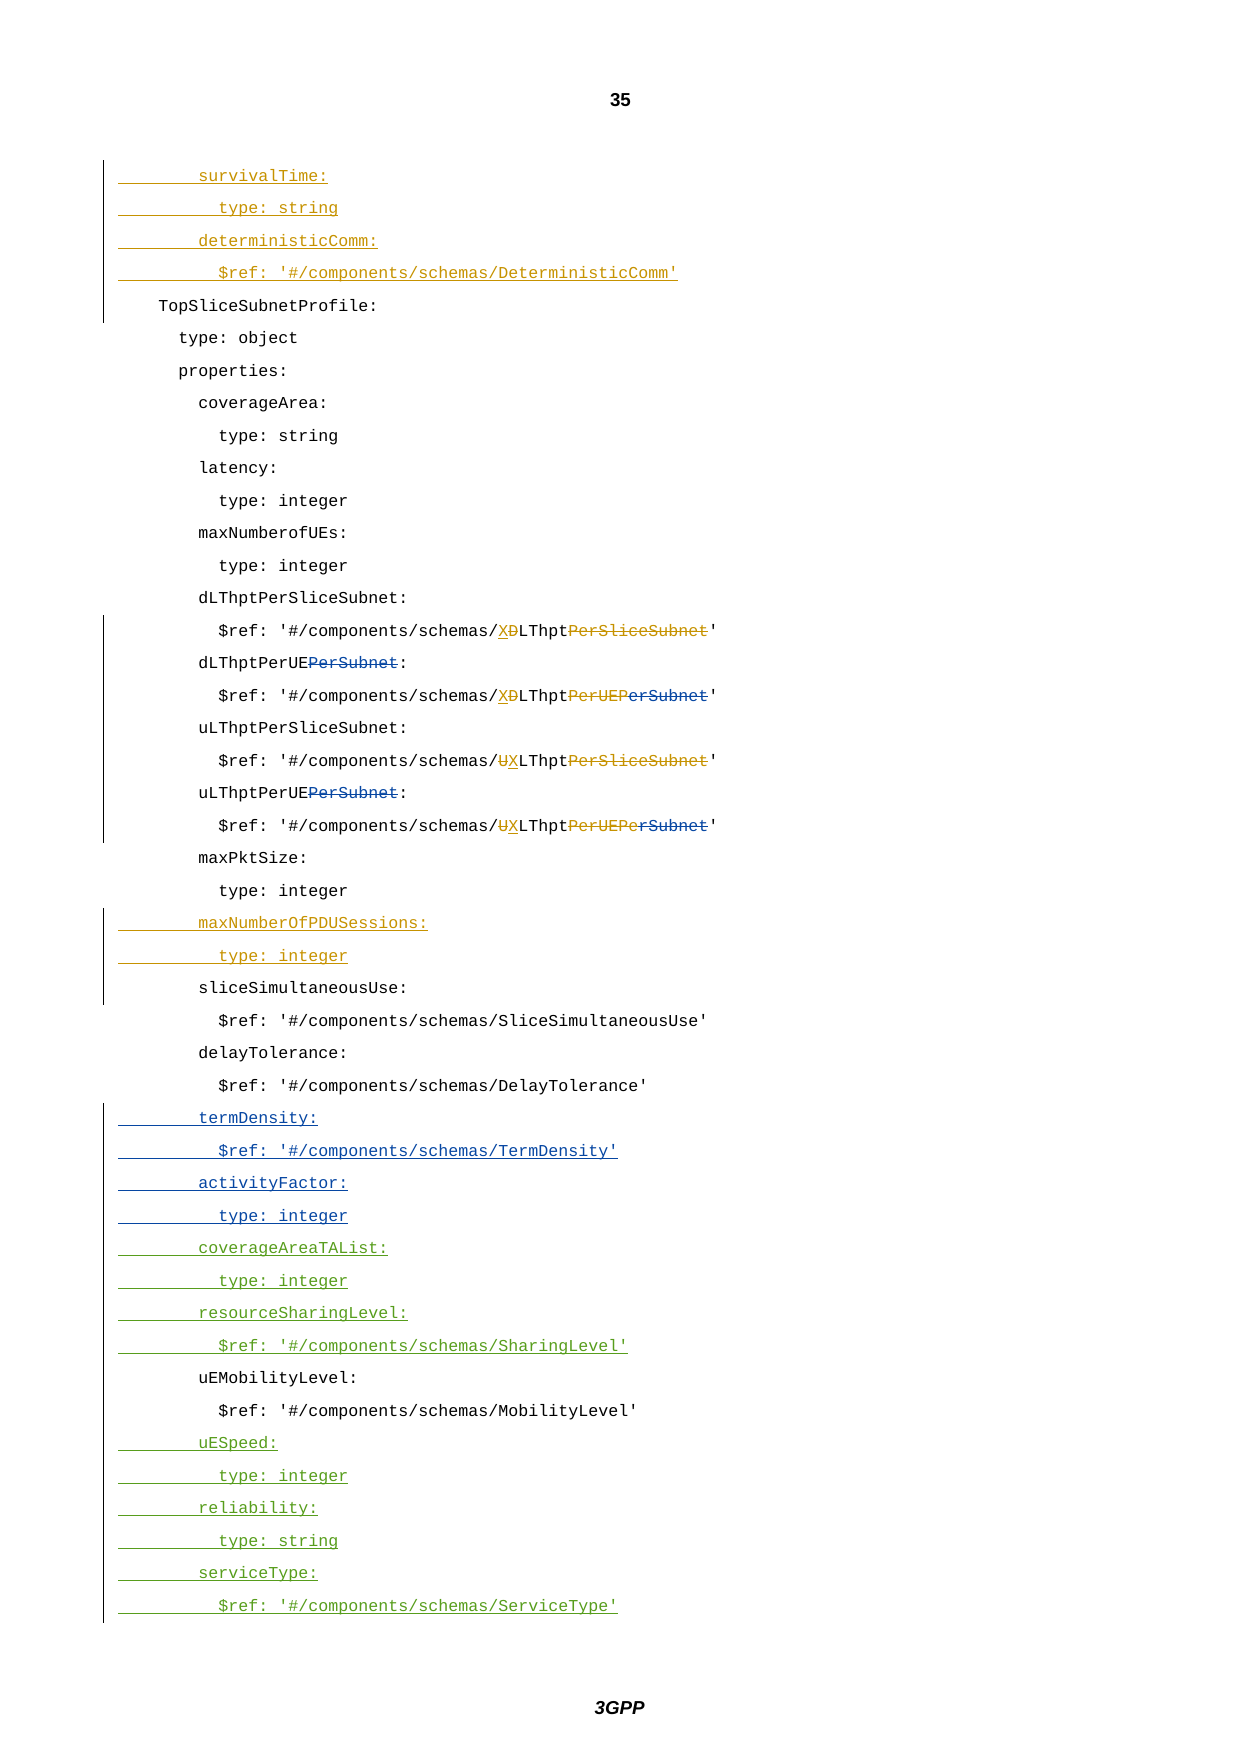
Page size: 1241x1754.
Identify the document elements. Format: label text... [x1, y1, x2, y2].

text $ref: '#/components/schemas/DelayTolerance' [118, 1070, 1122, 1103]
text latency: [118, 453, 1122, 485]
text $ref: '#/components/schemas/MobilityLevel' [118, 1395, 1122, 1428]
text maxPktSize: [118, 843, 1122, 875]
text $ref: '#/components/schemas/LThpt' [118, 810, 1122, 843]
text dLThptPerUE: [118, 648, 1122, 680]
text dLThptPerSliceSubnet: [118, 583, 1122, 615]
text $ref: '#/components/schemas/SliceSimultaneousUse' [118, 1005, 1122, 1038]
text $ref: '#/components/schemas/LThpt' [118, 745, 1122, 778]
text properties: [118, 355, 1122, 388]
text delayTolerance: [118, 1038, 1122, 1070]
text uLThptPerUE: [118, 778, 1122, 810]
text $ref: '#/components/schemas/LThpt' [118, 615, 1122, 648]
text sliceSimultaneousUse: [118, 973, 1122, 1005]
text type: integer [118, 485, 1122, 518]
text type: integer [118, 550, 1122, 583]
text coverageArea: [118, 388, 1122, 420]
text type: object [118, 323, 1122, 355]
text maxNumberofUEs: [118, 518, 1122, 550]
text type: integer [118, 875, 1122, 908]
text uLThptPerSliceSubnet: [118, 713, 1122, 745]
text $ref: '#/components/schemas/LThpt' [118, 680, 1122, 713]
text type: string [118, 420, 1122, 453]
text uEMobilityLevel: [118, 1363, 1122, 1395]
text TopSliceSubnetProfile: [118, 290, 1122, 323]
